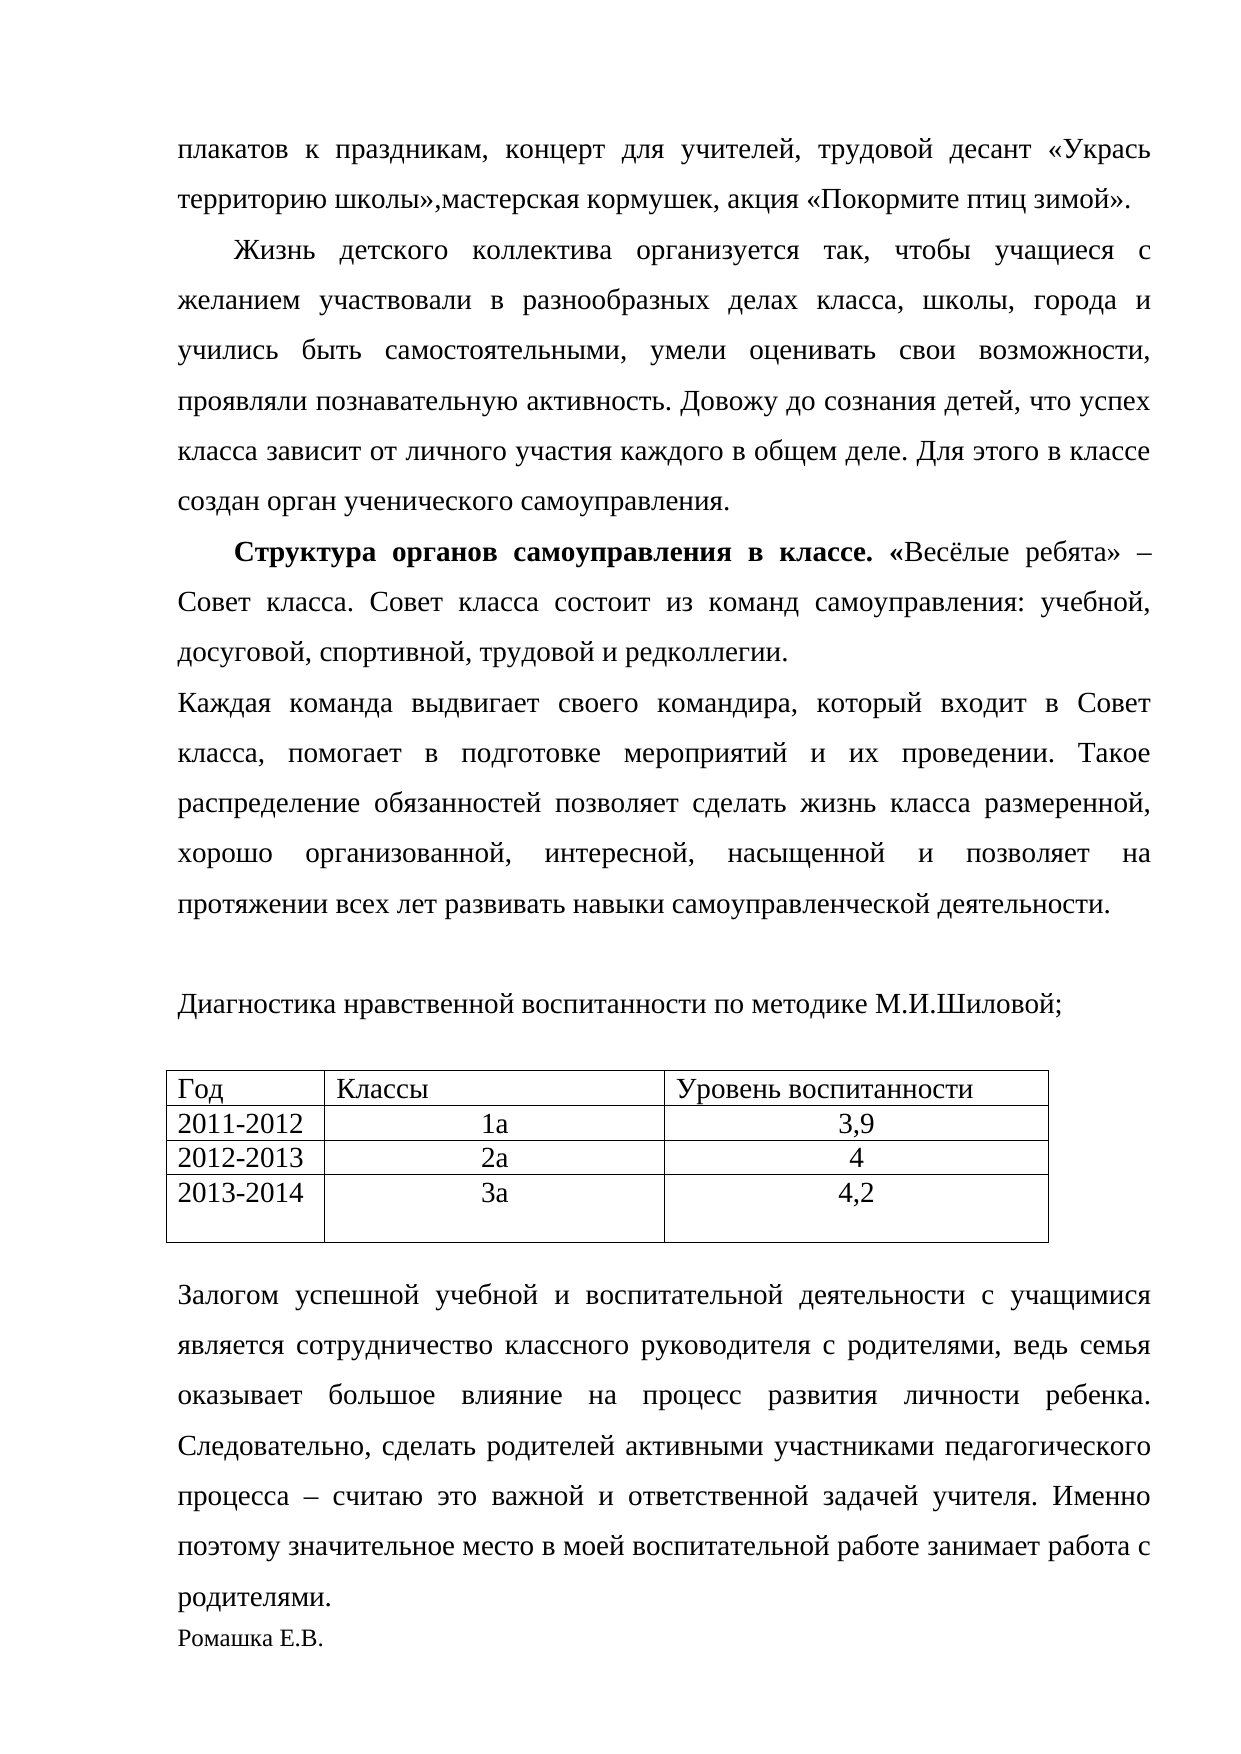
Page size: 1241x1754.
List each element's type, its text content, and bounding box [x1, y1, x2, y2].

table_cell 3,9 [665, 1106, 1048, 1139]
table_cell 4 [665, 1141, 1048, 1174]
table_cell 3а [325, 1175, 664, 1242]
text Залогом успешной учебной и воспитательной деятельности с учащимися является сотрудничество классного руководителя с родителями, ведь семья оказывает большое влияние на процесс развития личности ребенка. Следовательно, сделать родителей активными участниками педагогического процесса – считаю это важной и ответственной задачей учителя. Именно поэтому значительное место в моей воспитательной работе занимает работа с родителями. [177, 1277, 1152, 1612]
text Каждая команда выдвигает своего командира, который входит в Совет класса, помогает в подготовке мероприятий и их проведении. Такое распределение обязанностей позволяет сделать жизнь класса размеренной, хорошо организованной, интересной, насыщенной и позволяет на протяжении всех лет развивать навыки самоуправленческой деятельности. [177, 685, 1152, 919]
table_cell 2012-2013 [167, 1141, 324, 1174]
table_header Уровень воспитанности [665, 1071, 1048, 1105]
table_cell 2а [325, 1141, 664, 1174]
table_header Год [167, 1071, 324, 1105]
table_cell 2013-2014 [167, 1175, 324, 1242]
table_cell 4,2 [665, 1175, 1048, 1242]
text Структура органов самоуправления в классе. «Весёлые ребята» – Совет класса. Совет класса состоит из команд самоуправления: учебной, досуговой, спортивной, трудовой и редколлегии. [177, 534, 1152, 668]
text Жизнь детского коллектива организуется так, чтобы учащиеся с желанием участвовали в разнообразных делах класса, школы, города и учились быть самостоятельными, умели оценивать свои возможности, проявляли познавательную активность. Довожу до сознания детей, что успех класса зависит от личного участия каждого в общем деле. Для этого в классе создан орган ученического самоуправления. [177, 232, 1152, 517]
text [177, 131, 1152, 215]
table_cell 2011-2012 [167, 1106, 324, 1139]
table_header Классы [325, 1071, 664, 1105]
table_cell 1а [325, 1106, 664, 1139]
text Диагностика нравственной воспитанности по методике М.И.Шиловой; [177, 987, 1152, 1020]
